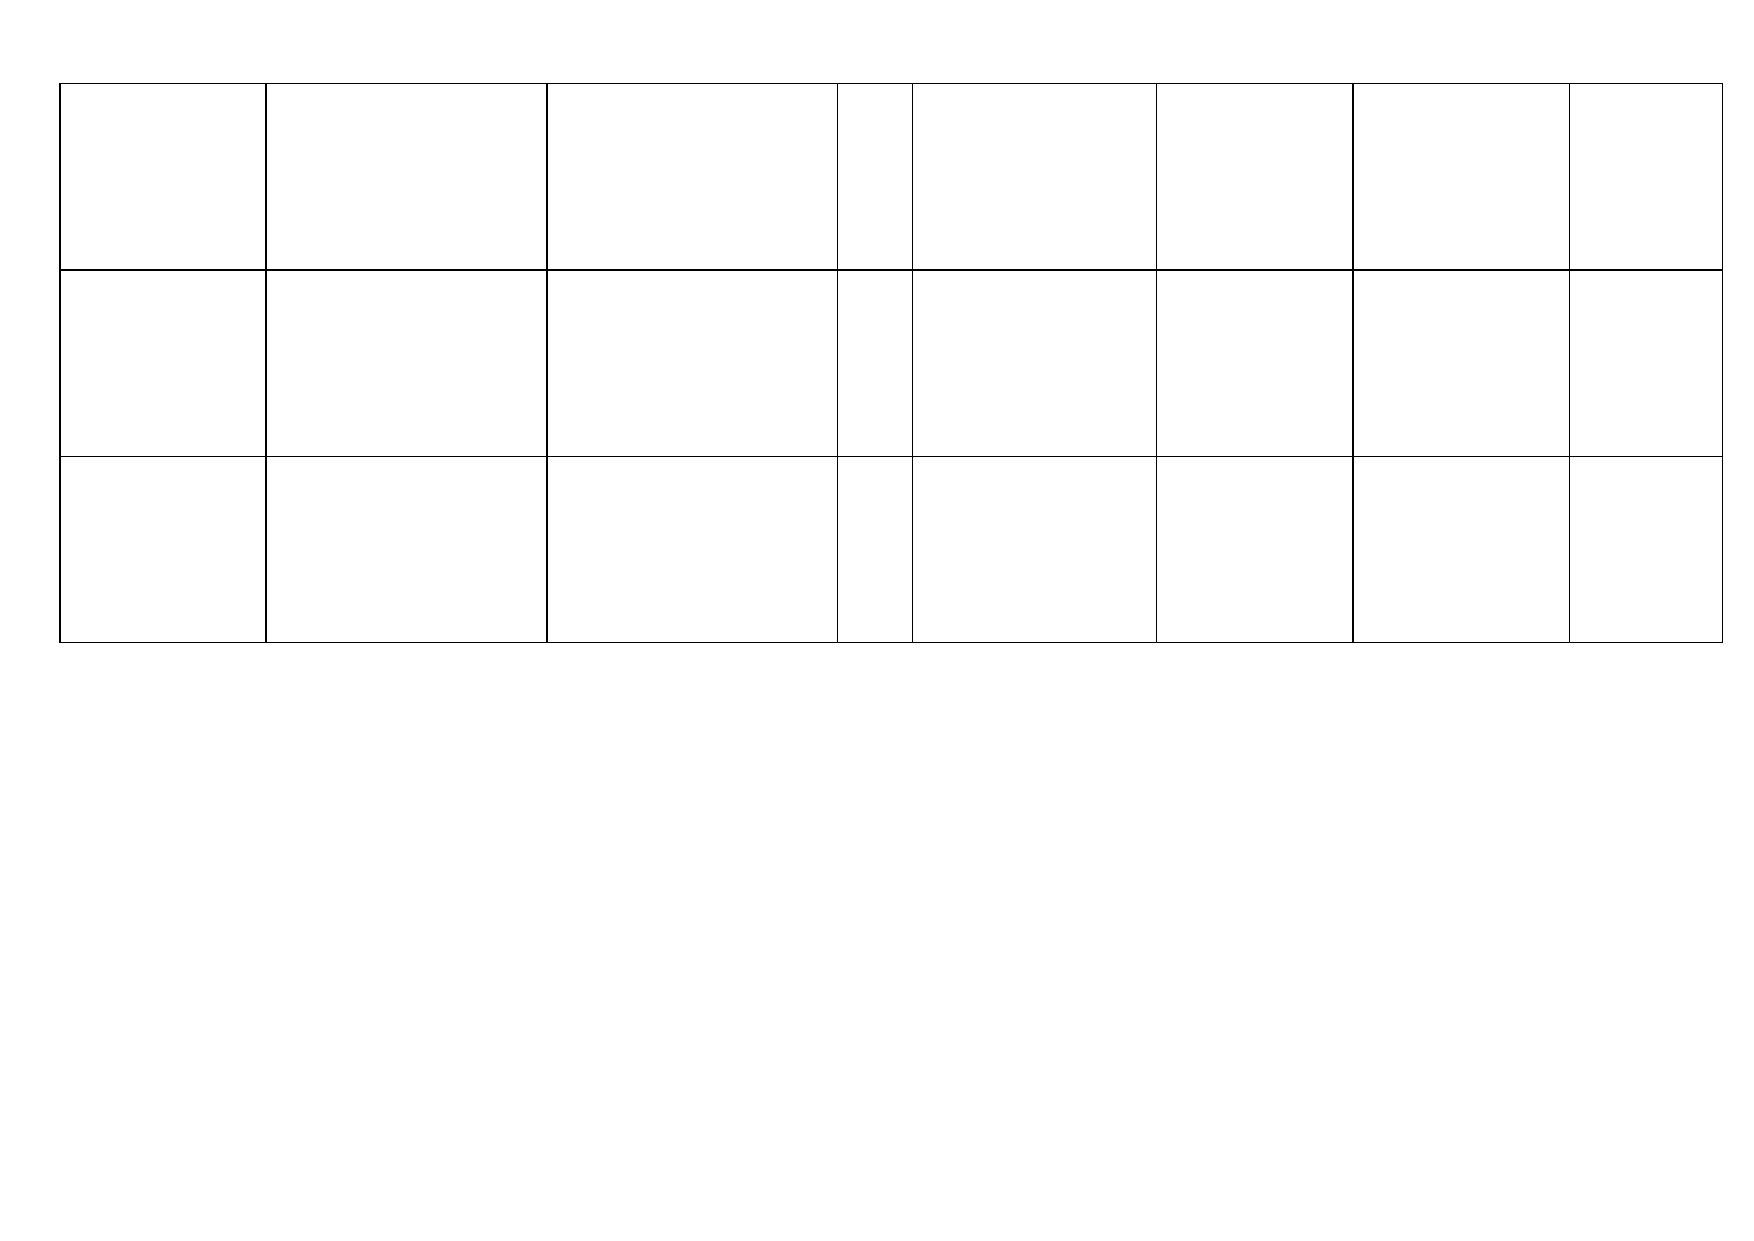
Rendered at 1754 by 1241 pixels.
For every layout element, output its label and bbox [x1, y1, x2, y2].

table_cell [838, 271, 912, 456]
table_cell [61, 457, 265, 642]
table_cell [1354, 457, 1569, 642]
table_cell [267, 457, 546, 642]
table_cell [838, 84, 912, 269]
table_cell [267, 84, 546, 269]
table_cell [1157, 271, 1352, 456]
table_cell [548, 457, 837, 642]
table_cell [267, 271, 546, 456]
table_cell [1570, 84, 1722, 269]
table_cell [1354, 271, 1569, 456]
table_cell [1570, 457, 1722, 642]
table_cell [1570, 271, 1722, 456]
table_cell [1157, 457, 1352, 642]
table_cell [913, 84, 1156, 269]
table_cell [913, 457, 1156, 642]
table_cell [1354, 84, 1569, 269]
table_cell [548, 271, 837, 456]
table_cell [61, 84, 265, 269]
table_cell [548, 84, 837, 269]
table_cell [838, 457, 912, 642]
table_cell [1157, 84, 1352, 269]
table_cell [61, 271, 265, 456]
table_cell [913, 271, 1156, 456]
